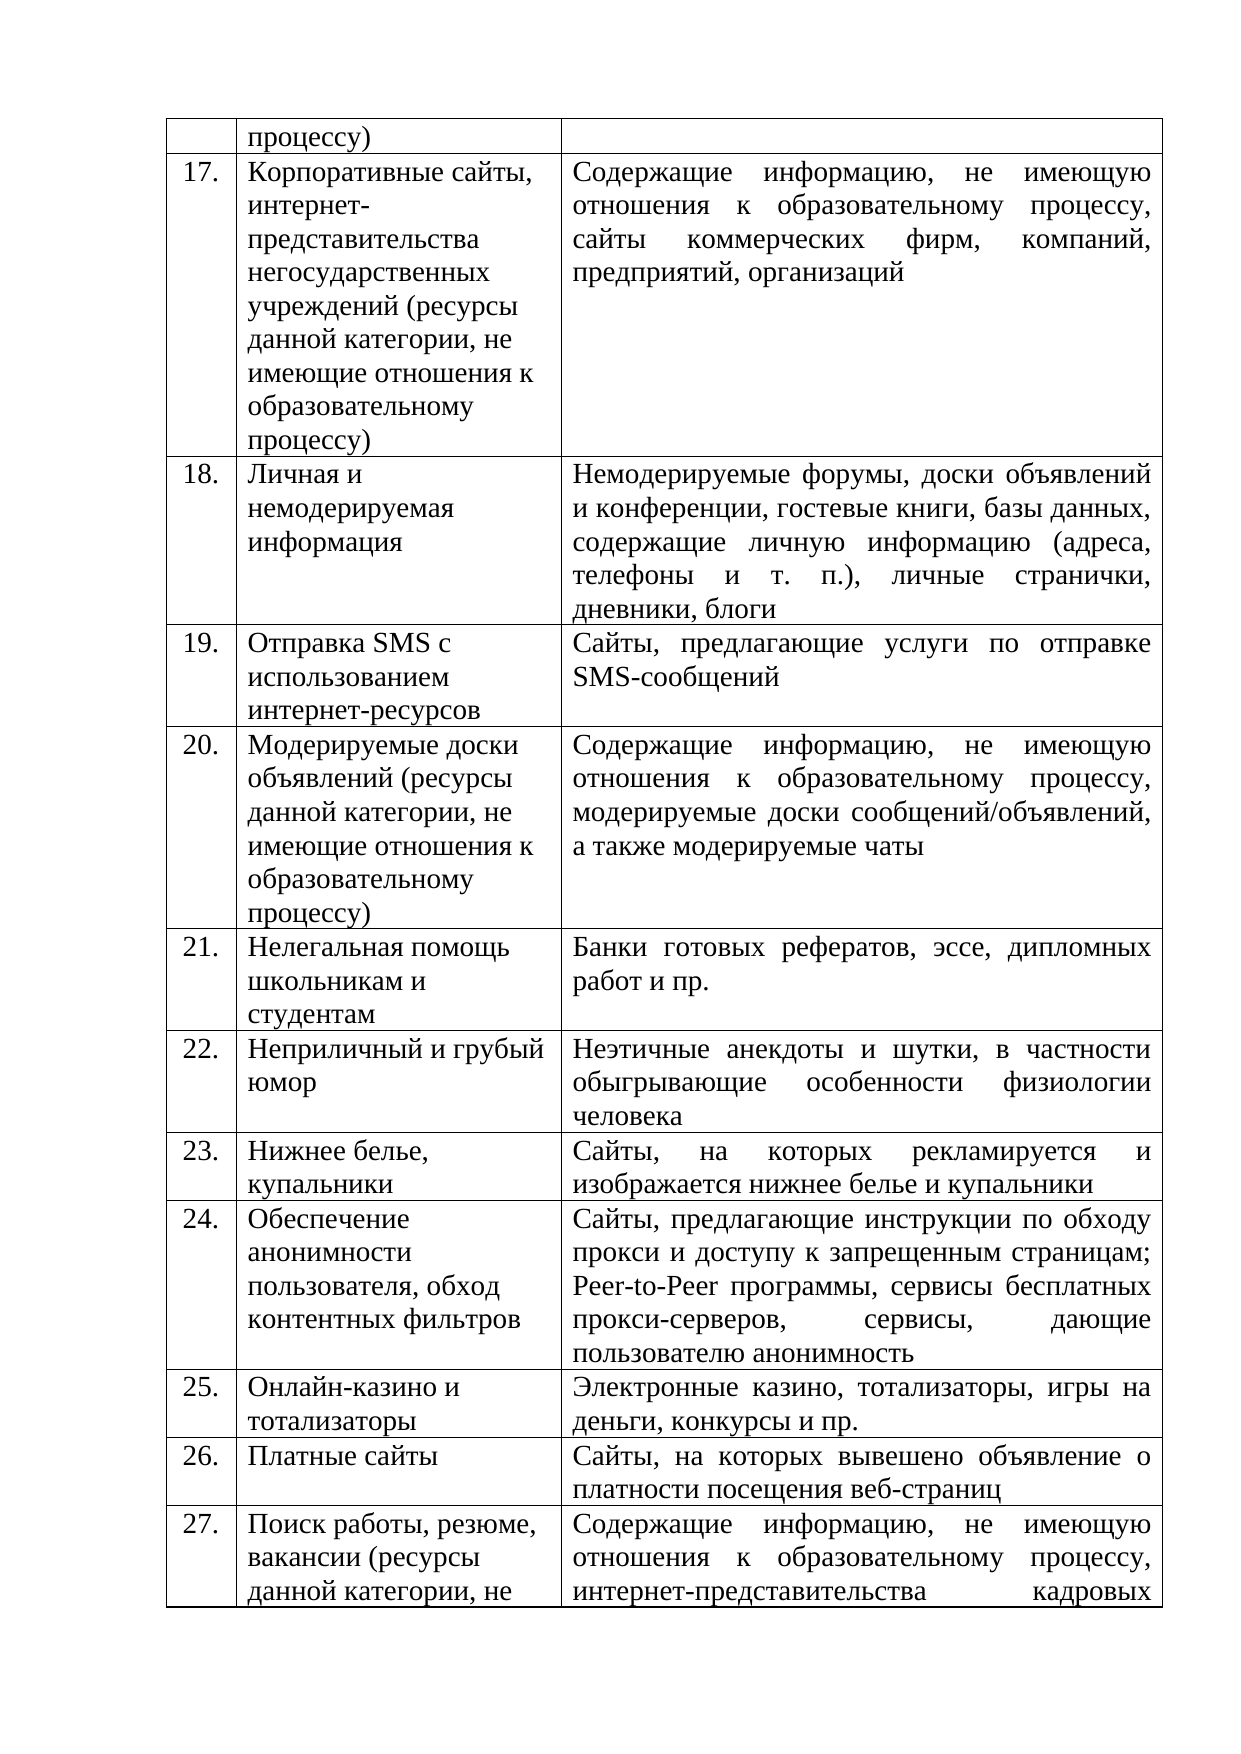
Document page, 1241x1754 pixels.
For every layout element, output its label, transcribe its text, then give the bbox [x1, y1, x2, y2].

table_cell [562, 119, 1162, 153]
table_cell Нижнее белье, купальники [237, 1133, 561, 1200]
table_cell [237, 119, 561, 153]
table_cell [167, 1031, 236, 1132]
table_cell Платные сайты [237, 1438, 561, 1505]
table_cell Немодерируемые форумы, доски объявлений и конференции, гостевые книги, базы данных, содержащие личную информацию (адреса, телефоны и т. п.), личные странички, дневники, блоги [562, 457, 1162, 624]
table_cell [167, 727, 236, 928]
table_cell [237, 1506, 561, 1606]
table_cell [167, 154, 236, 456]
table_cell Личная и немодерируемая информация [237, 457, 561, 624]
table_cell Неприличный и грубый юмор [237, 1031, 561, 1132]
table_cell Обеспечение анонимности пользователя, обход контентных фильтров [237, 1201, 561, 1368]
table_cell Сайты, на которых вывешено объявление о платности посещения веб-страниц [562, 1438, 1162, 1505]
table_cell [167, 1133, 236, 1200]
table_cell [167, 1506, 236, 1606]
table_cell [167, 1438, 236, 1505]
table_cell Содержащие информацию, не имеющую отношения к образовательному процессу, сайты коммерческих фирм, компаний, предприятий, организаций [562, 154, 1162, 456]
table_cell Сайты, на которых рекламируется и изображается нижнее белье и купальники [562, 1133, 1162, 1200]
table_cell [167, 625, 236, 726]
table_cell Онлайн-казино и тотализаторы [237, 1370, 561, 1437]
table_cell [167, 929, 236, 1030]
table_cell Отправка SMS с использованием интернет-ресурсов [237, 625, 561, 726]
table_cell Нелегальная помощь школьникам и студентам [237, 929, 561, 1030]
table_cell Содержащие информацию, не имеющую отношения к образовательному процессу, модерируемые доски сообщений/объявлений, а также модерируемые чаты [562, 727, 1162, 928]
table_cell [167, 457, 236, 624]
table_cell [167, 1201, 236, 1368]
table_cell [562, 1506, 1162, 1606]
table_cell Корпоративные сайты, интернет-представительства негосударственных учреждений (ресурсы данной категории, не имеющие отношения к образовательному процессу) [237, 154, 561, 456]
table_cell Сайты, предлагающие инструкции по обходу прокси и доступу к запрещенным страницам; Peer-to-Peer программы, сервисы бесплатных прокси-серверов, сервисы, дающие пользователю анонимность [562, 1201, 1162, 1368]
table_cell [167, 1370, 236, 1437]
table_cell Неэтичные анекдоты и шутки, в частности обыгрывающие особенности физиологии человека [562, 1031, 1162, 1132]
table_cell Банки готовых рефератов, эссе, дипломных работ и пр. [562, 929, 1162, 1030]
table_cell Электронные казино, тотализаторы, игры на деньги, конкурсы и пр. [562, 1370, 1162, 1437]
table_cell Сайты, предлагающие услуги по отправке SMS-сообщений [562, 625, 1162, 726]
table_cell Модерируемые доски объявлений (ресурсы данной категории, не имеющие отношения к образовательному процессу) [237, 727, 561, 928]
table_cell [167, 119, 236, 153]
